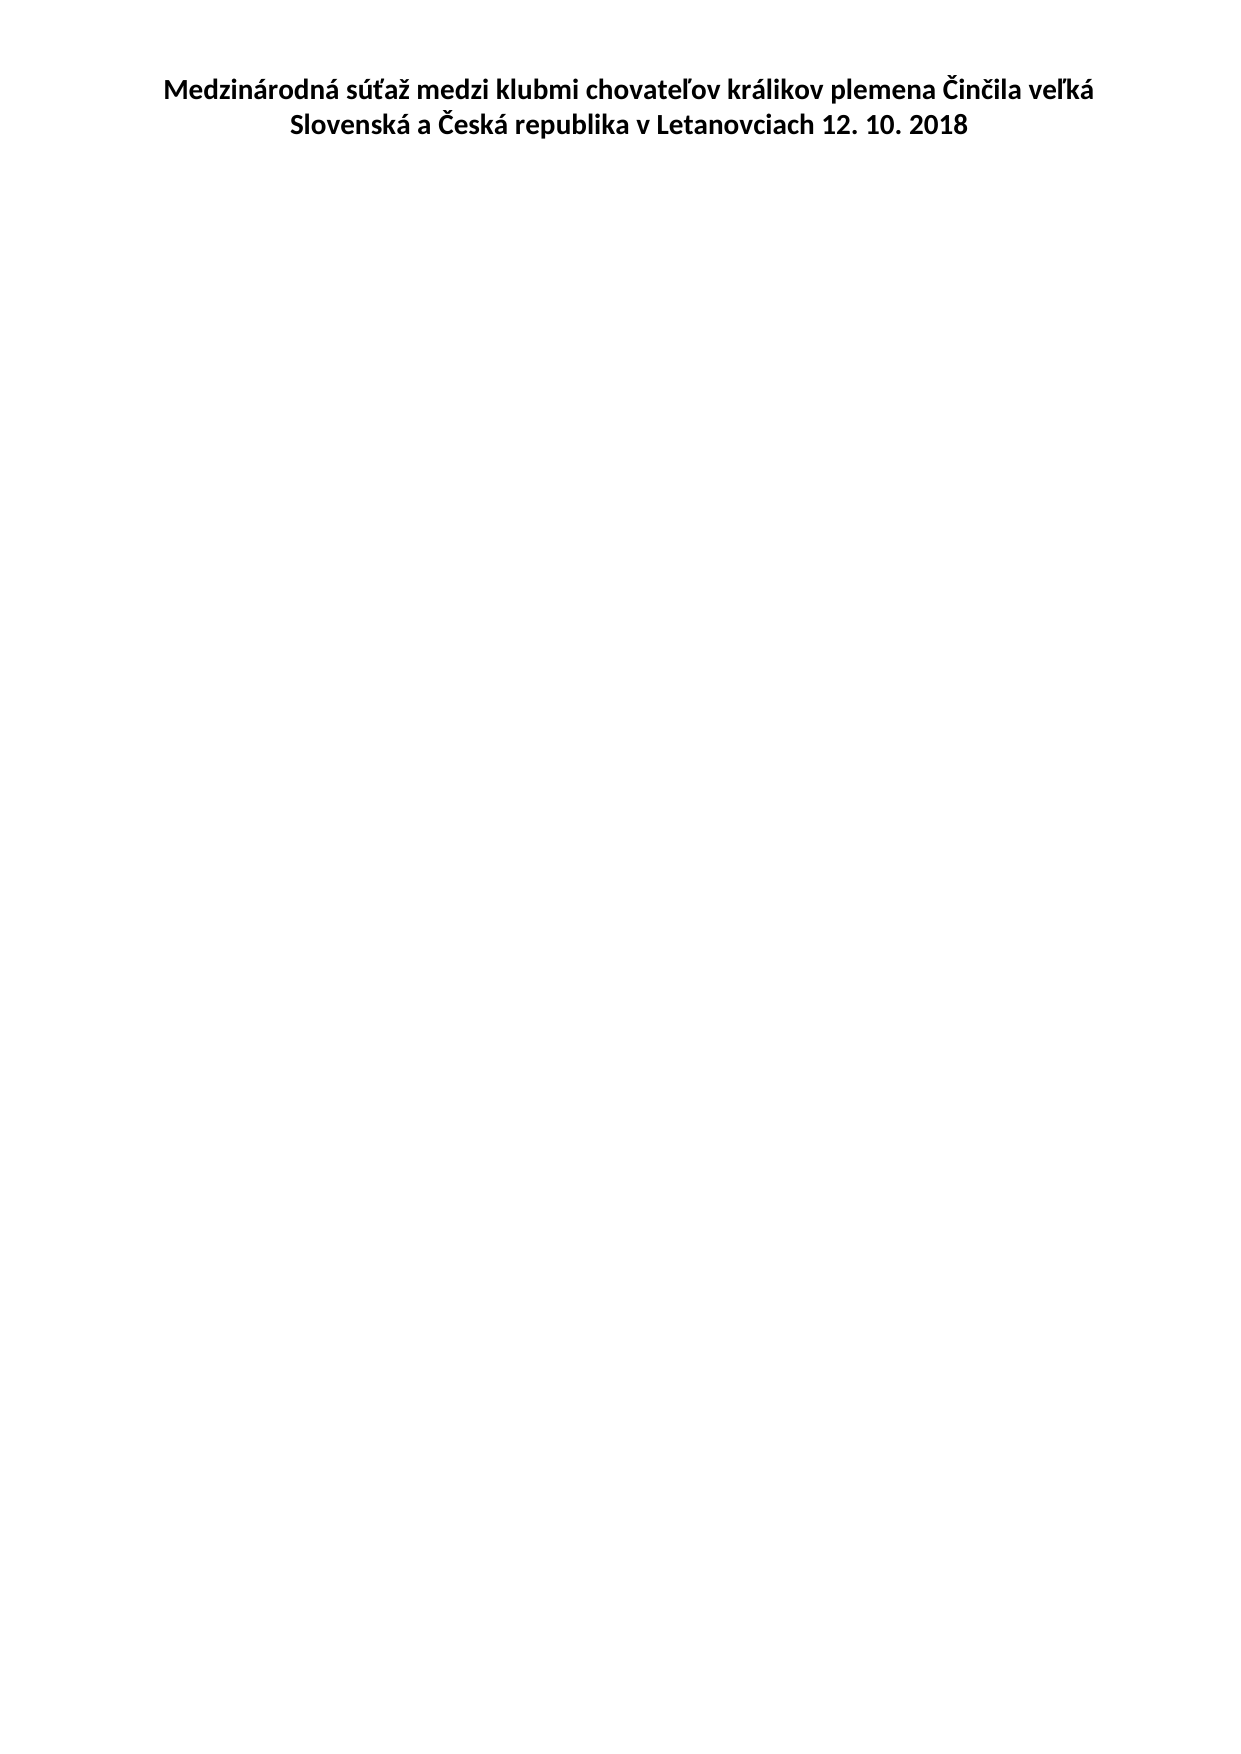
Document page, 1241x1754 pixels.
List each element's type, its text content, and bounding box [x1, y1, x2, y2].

table_header Medzinárodná súťaž medzi klubmi chovateľov králikov plemena Činčila veľká Slovenská a Česká republika v Letanovciach 12. 10. 2018 [89, 71, 1169, 142]
